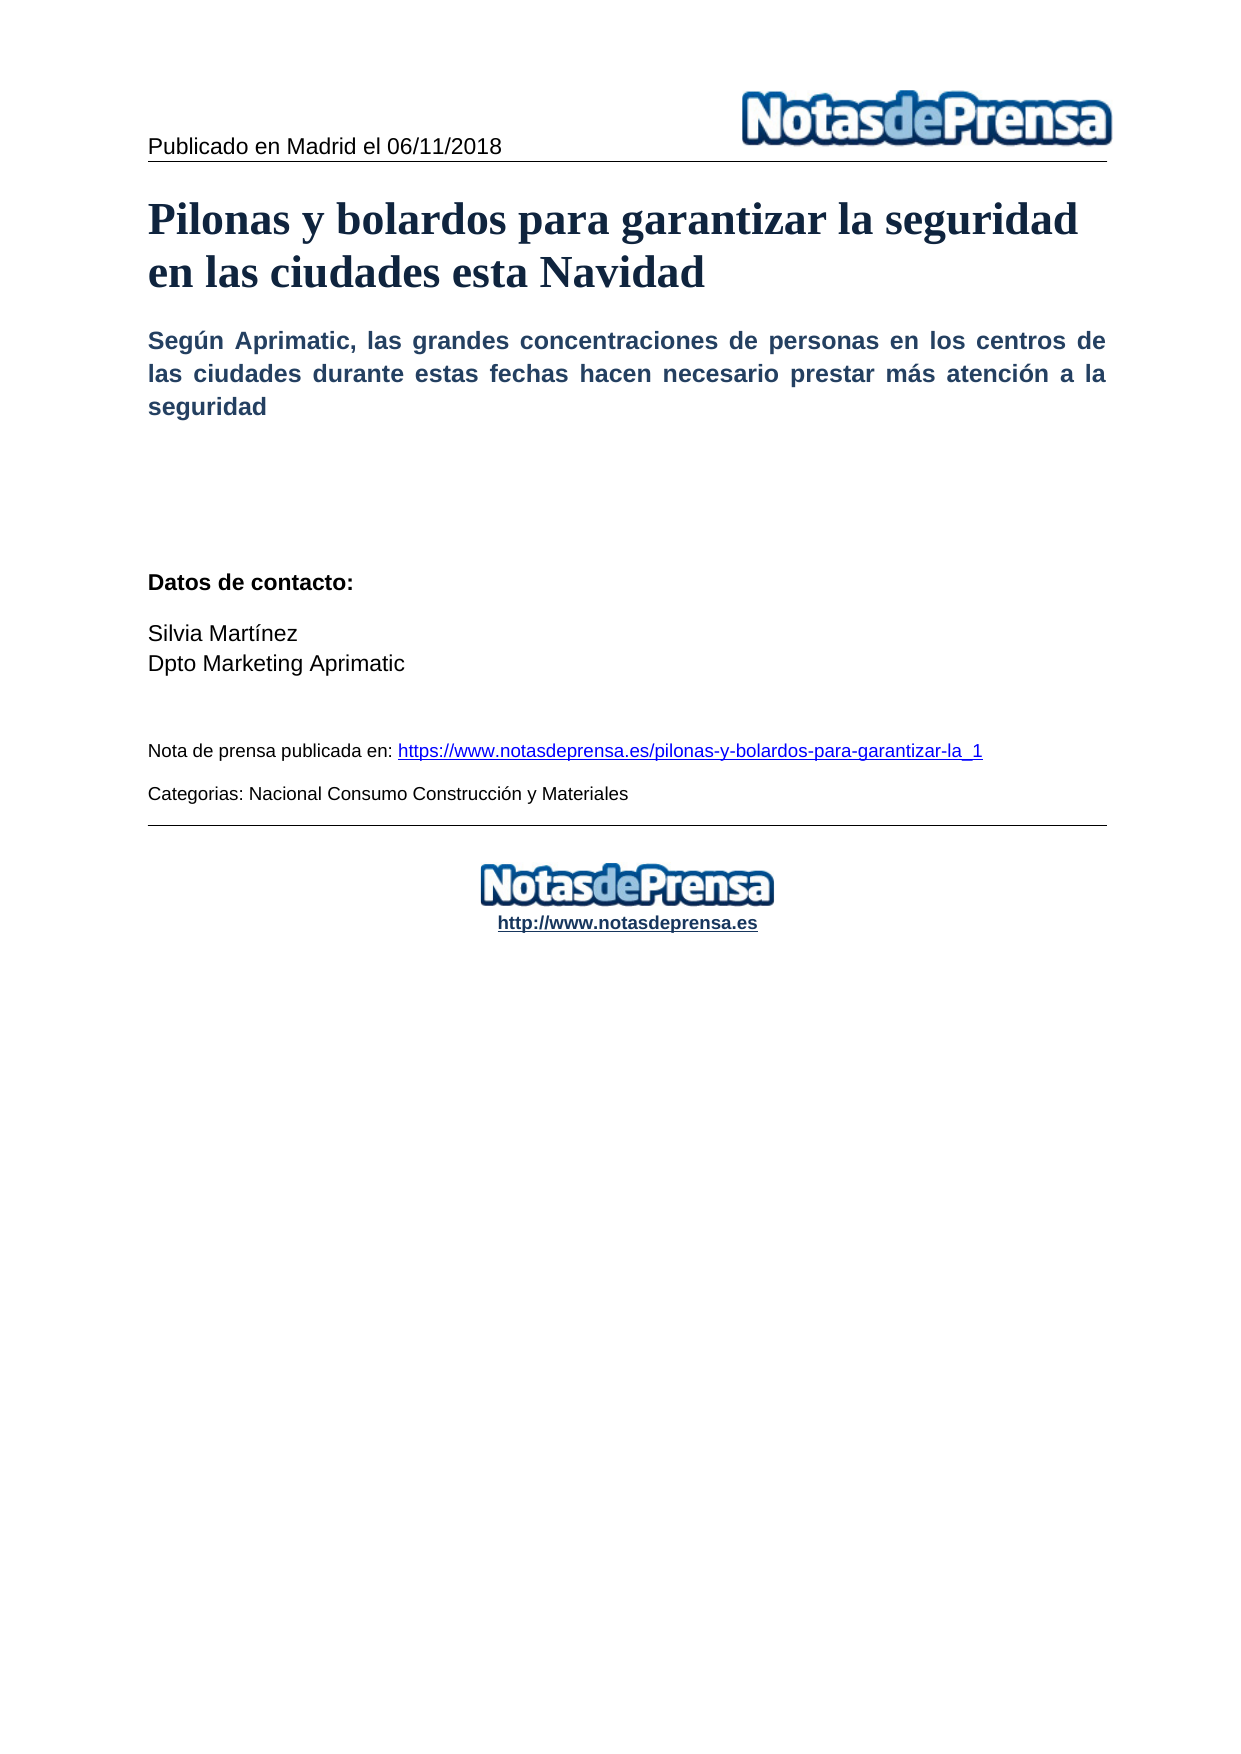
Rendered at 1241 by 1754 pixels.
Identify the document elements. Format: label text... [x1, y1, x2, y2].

text Categorias: Nacional Consumo Construcción y Materiales [148, 783, 1107, 804]
subtitle Pilonas y bolardos para garantizar la seguridad en las ciudades esta Navidad [148, 192, 1107, 297]
text Publicado en Madrid el 06/11/2018 [148, 133, 1107, 161]
text http://www.notasdeprensa.es [148, 912, 1107, 934]
text Silvia Martínez [148, 619, 1063, 646]
text Dpto Marketing Aprimatic [148, 650, 1063, 676]
text Datos de contacto: [148, 568, 1107, 595]
text Nota de prensa publicada en: https://www.notasdeprensa.es/pilonas-y-bolardos-para-garantizar-la_1 [148, 740, 1107, 762]
picture [480, 862, 775, 908]
subtitle Según Aprimatic, las grandes concentraciones de personas en los centros de las ciudades durante estas fechas hacen necesario prestar más atención a la seguridad [148, 326, 1107, 421]
picture [742, 90, 1113, 148]
